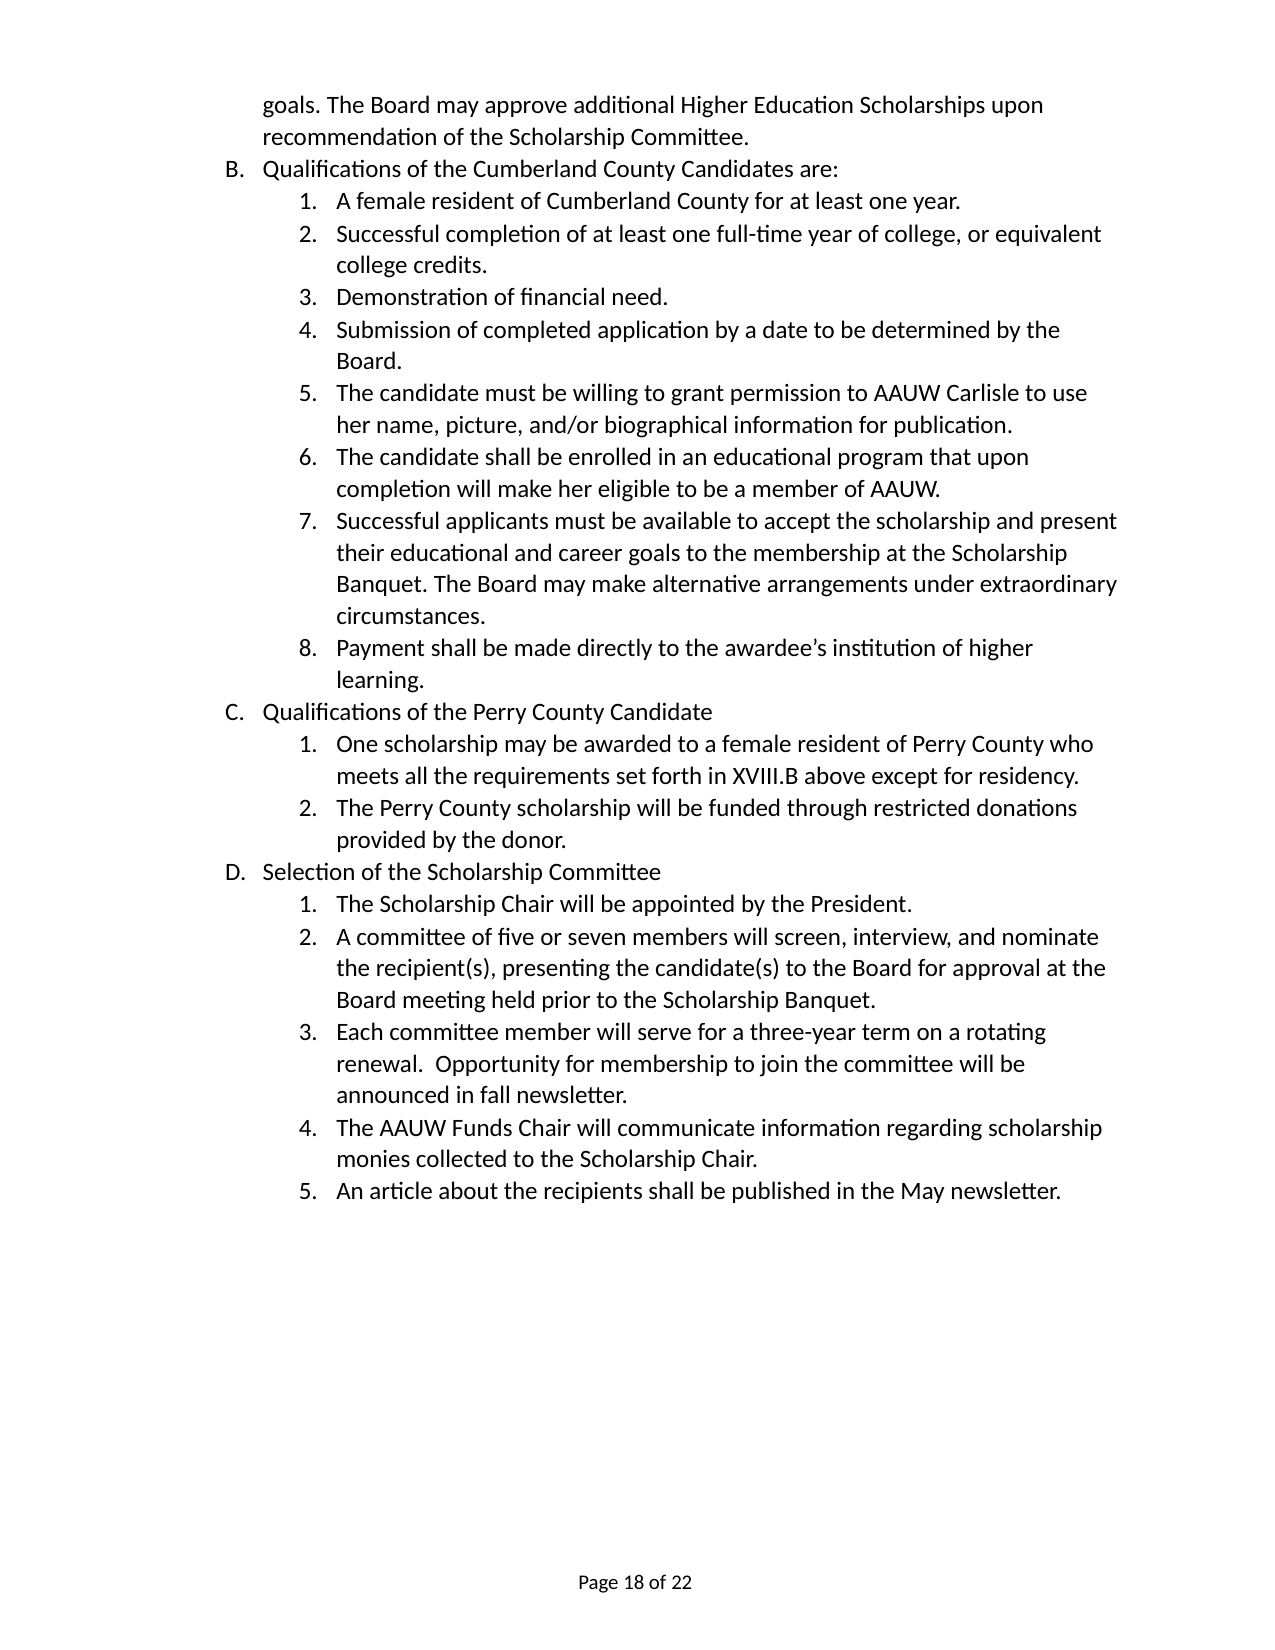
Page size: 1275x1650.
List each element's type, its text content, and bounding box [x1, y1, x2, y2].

list Qualifications of the Perry County Candidate [225, 696, 1125, 727]
list The AAUW Funds Chair will communicate information regarding scholarship monies collected to the Scholarship Chair. [298, 1112, 1125, 1174]
list Demonstration of financial need. [298, 282, 1125, 312]
list Qualifications of the Cumberland County Candidates are: [225, 153, 1125, 184]
list Submission of completed application by a date to be determined by the Board. [298, 314, 1125, 376]
list Successful applicants must be available to accept the scholarship and present their educational and career goals to the membership at the Scholarship Banquet. The Board may make alternative arrangements under extraordinary circumstances. [298, 505, 1125, 631]
list The Perry County scholarship will be funded through restricted donations provided by the donor. [298, 792, 1125, 854]
list The candidate must be willing to grant permission to AAUW Carlisle to use her name, picture, and/or biographical information for publication. [298, 378, 1125, 440]
list Payment shall be made directly to the awardee’s institution of higher learning. [298, 632, 1125, 695]
list Successful completion of at least one full-time year of college, or equivalent college credits. [298, 218, 1125, 280]
list A female resident of Cumberland County for at least one year. [298, 186, 1125, 216]
list A committee of five or seven members will screen, interview, and nominate the recipient(s), presenting the candidate(s) to the Board for approval at the Board meeting held prior to the Scholarship Banquet. [298, 921, 1125, 1014]
list Selection of the Scholarship Committee [225, 856, 1125, 887]
list The candidate shall be enrolled in an educational program that upon completion will make her eligible to be a member of AAUW. [298, 441, 1125, 504]
list The Scholarship Chair will be appointed by the President. [298, 888, 1125, 919]
list One scholarship may be awarded to a female resident of Perry County who meets all the requirements set forth in XVIII.B above except for residency. [298, 728, 1125, 791]
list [225, 89, 1125, 152]
list An article about the recipients shall be published in the May newsletter. [298, 1176, 1125, 1206]
list Each committee member will serve for a three-year term on a rotating renewal. Opportunity for membership to join the committee will be announced in fall newsletter. [298, 1016, 1125, 1110]
